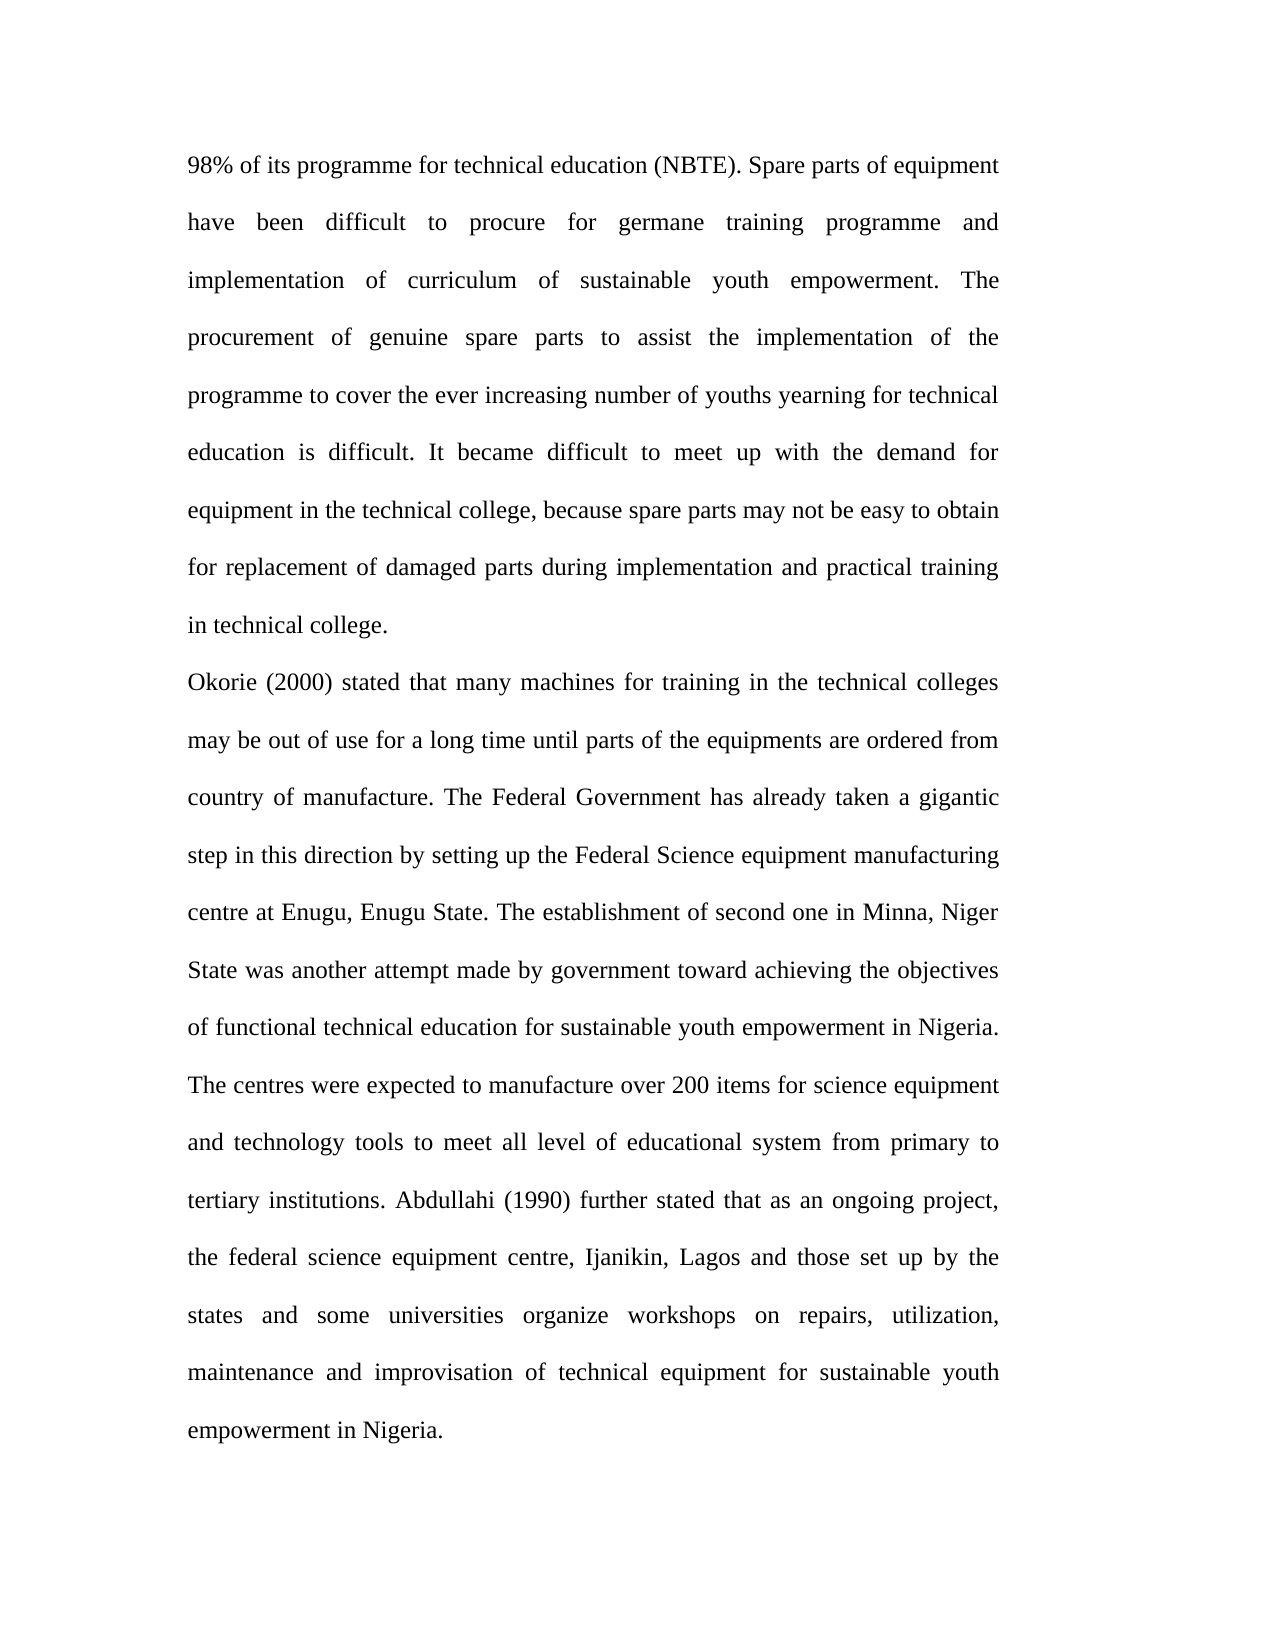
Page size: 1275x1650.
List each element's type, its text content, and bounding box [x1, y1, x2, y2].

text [187, 150, 1000, 639]
text Okorie (2000) stated that many machines for training in the technical colleges may be out of use for a long time until parts of the equipments are ordered from country of manufacture. The Federal Government has already taken a gigantic step in this direction by setting up the Federal Science equipment manufacturing centre at Enugu, Enugu State. The establishment of second one in Minna, Niger State was another attempt made by government toward achieving the objectives of functional technical education for sustainable youth empowerment in Nigeria. The centres were expected to manufacture over 200 items for science equipment and technology tools to meet all level of educational system from primary to tertiary institutions. Abdullahi (1990) further stated that as an ongoing project, the federal science equipment centre, Ijanikin, Lagos and those set up by the states and some universities organize workshops on repairs, utilization, maintenance and improvisation of technical equipment for sustainable youth empowerment in Nigeria. [187, 667, 1000, 1444]
